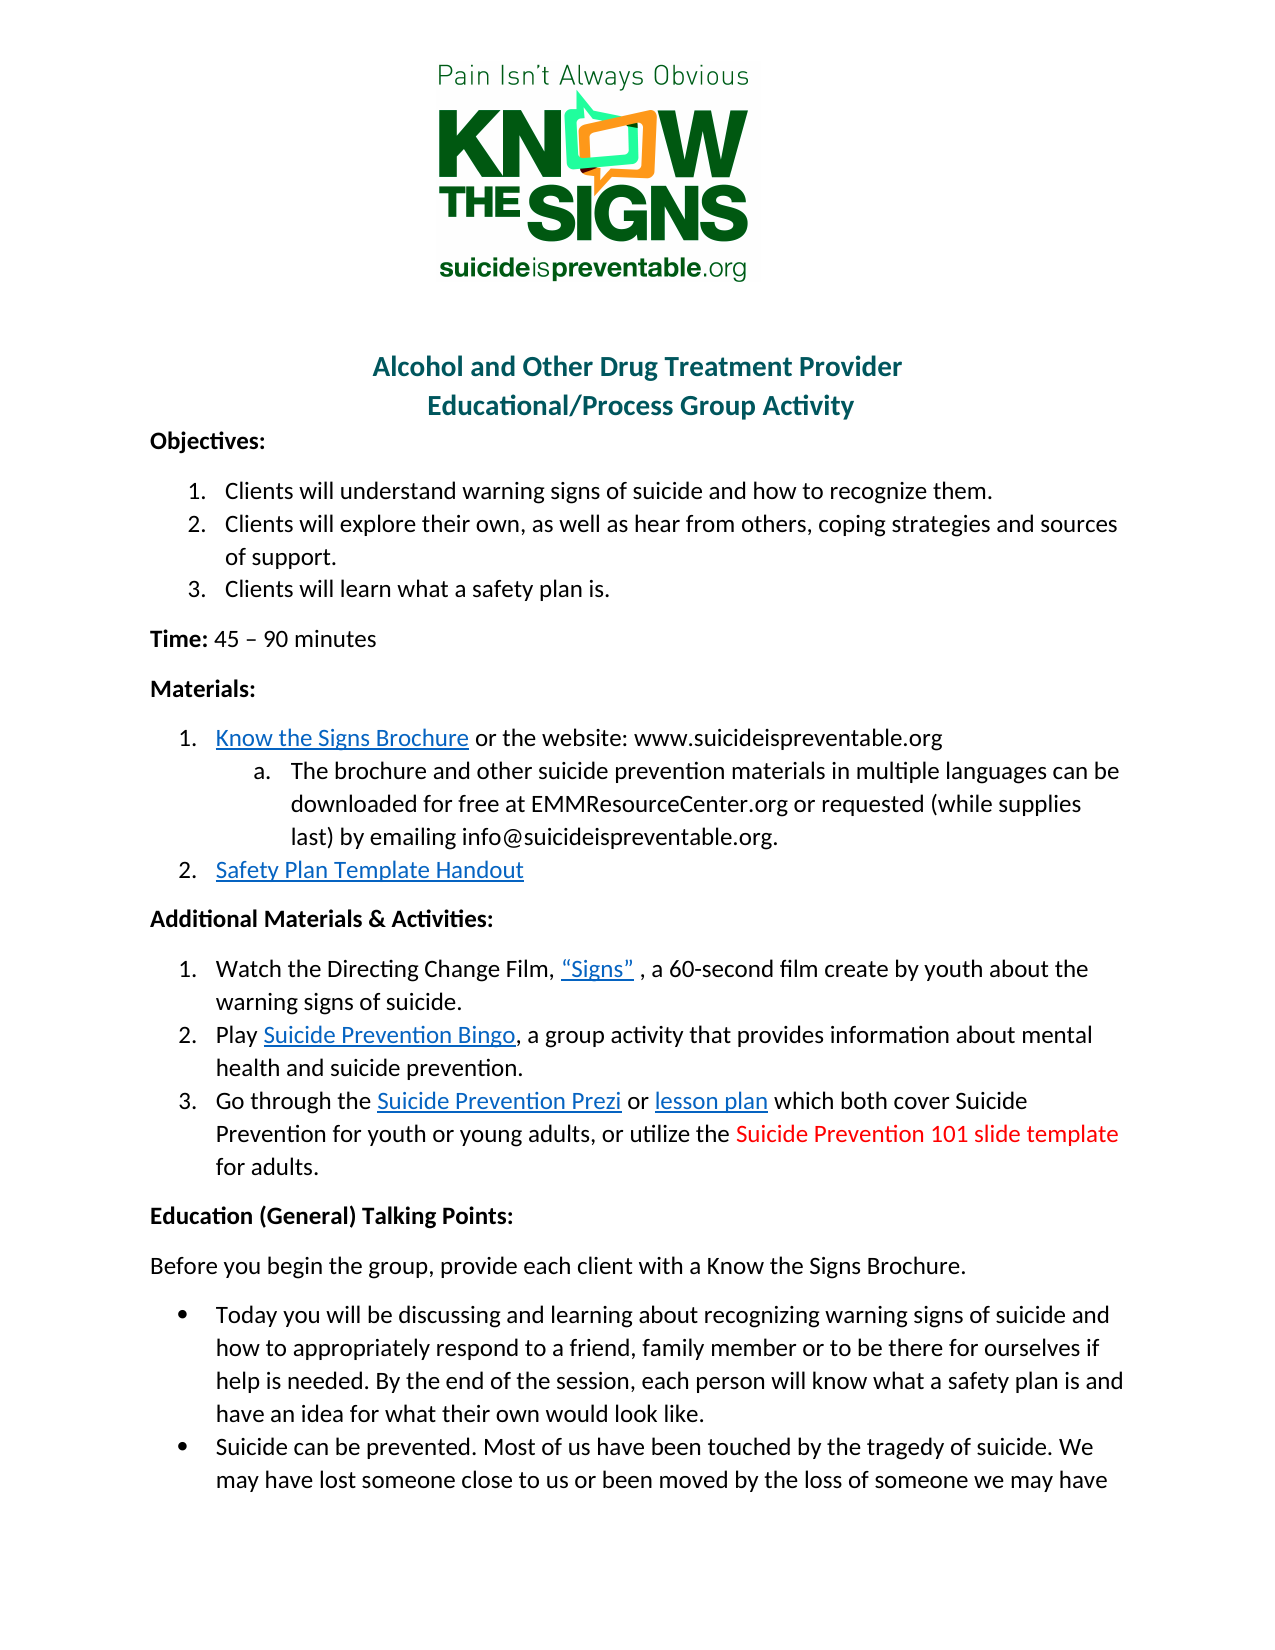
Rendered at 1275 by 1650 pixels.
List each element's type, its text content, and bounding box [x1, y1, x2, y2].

list Clients will learn what a safety plan is. [187, 573, 1125, 604]
text Before you begin the group, provide each client with a Know the Signs Brochure. [150, 1250, 1125, 1280]
list Clients will explore their own, as well as hear from others, coping strategies and sources of support. [187, 508, 1125, 571]
text Time: 45 – 90 minutes [150, 623, 1125, 654]
text Educational/Process Group Activity [150, 387, 1125, 422]
text Additional Materials & Activities: [150, 903, 1125, 934]
list Clients will understand warning signs of suicide and how to recognize them. [187, 475, 1125, 505]
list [178, 1431, 1125, 1494]
list Know the Signs Brochure or the website: www.suicideispreventable.org [178, 722, 1125, 753]
text Alcohol and Other Drug Treatment Provider [150, 348, 1125, 384]
list Safety Plan Template Handout [178, 854, 1125, 884]
list Watch the Directing Change Film, “Signs” , a 60-second film create by youth about the warning signs of suicide. [178, 953, 1125, 1017]
picture [436, 61, 762, 282]
list The brochure and other suicide prevention materials in multiple languages can be downloaded for free at EMMResourceCenter.org or requested (while supplies last) by emailing info@suicideispreventable.org. [253, 755, 1125, 852]
list Play Suicide Prevention Bingo, a group activity that provides information about mental health and suicide prevention. [178, 1019, 1125, 1082]
text Objectives: [150, 425, 1125, 456]
text Materials: [150, 673, 1125, 703]
list Go through the Suicide Prevention Prezi or lesson plan which both cover Suicide Prevention for youth or young adults, or utilize the Suicide Prevention 101 slide template for adults. [178, 1085, 1125, 1181]
text Education (General) Talking Points: [150, 1200, 1125, 1231]
list Today you will be discussing and learning about recognizing warning signs of suicide and how to appropriately respond to a friend, family member or to be there for ourselves if help is needed. By the end of the session, each person will know what a safety plan is and have an idea for what their own would look like. [178, 1299, 1125, 1429]
